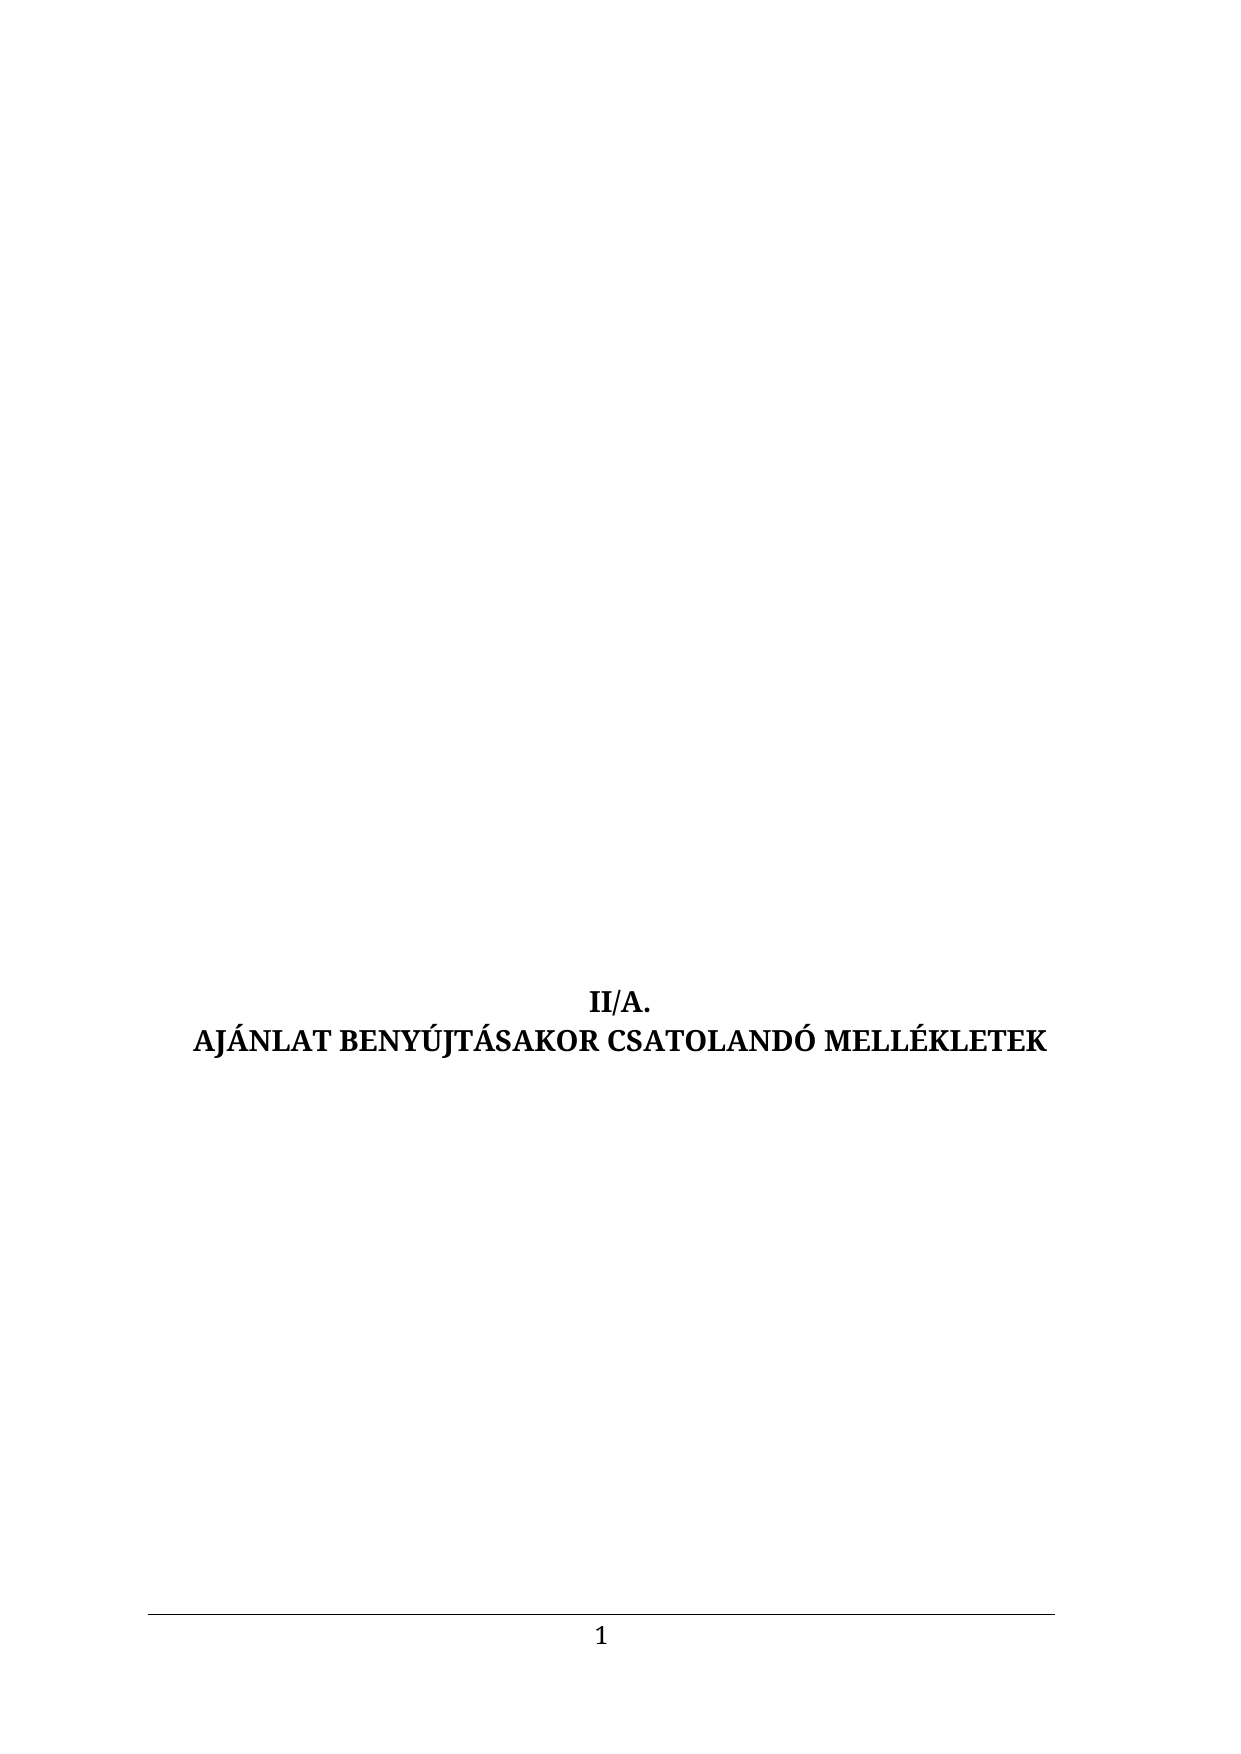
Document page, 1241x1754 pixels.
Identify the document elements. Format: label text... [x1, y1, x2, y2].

text II/A. [148, 981, 1093, 1021]
text AJÁNLAT BENYÚJTÁSAKOR CSATOLANDÓ MELLÉKLETEK [148, 1021, 1093, 1060]
